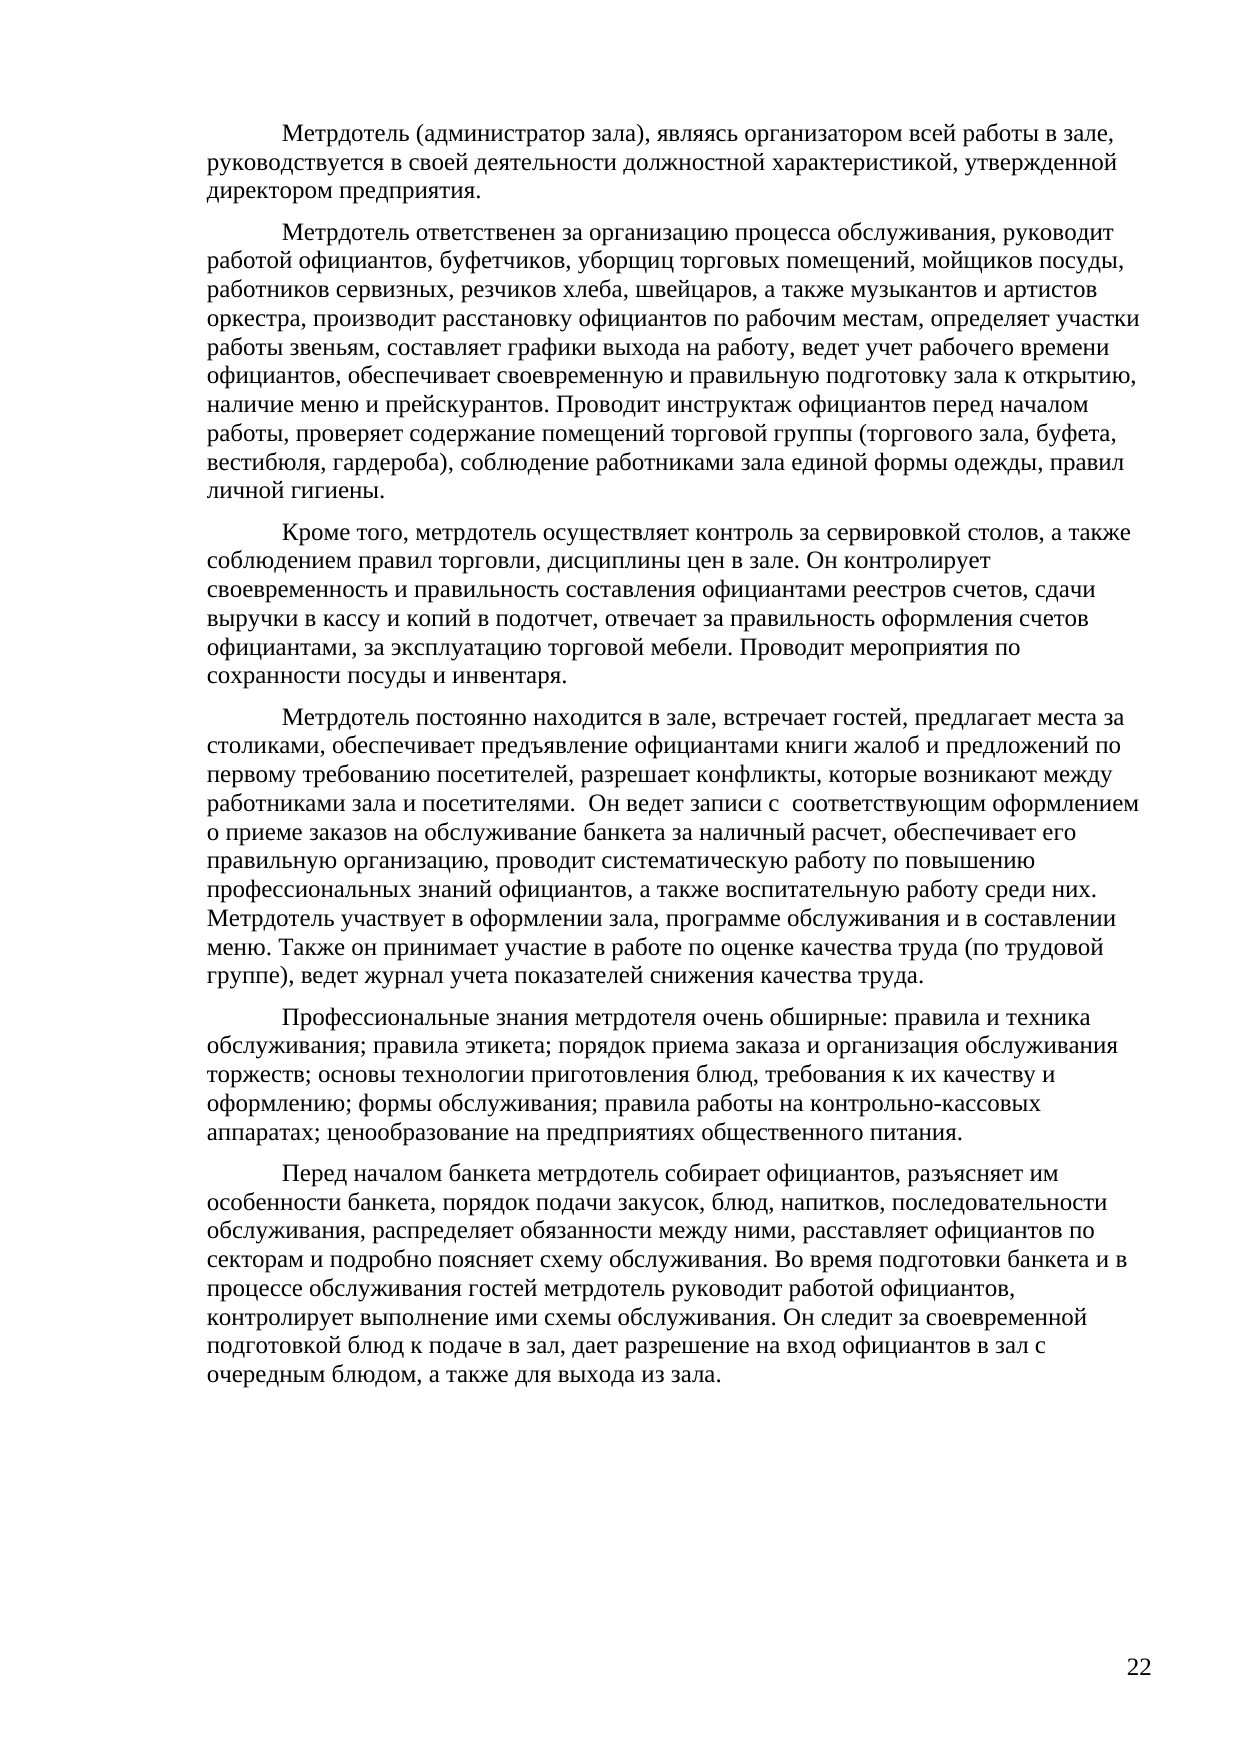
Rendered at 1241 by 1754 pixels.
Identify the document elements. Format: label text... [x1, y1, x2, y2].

text Кроме того, метрдотель осуществляет контроль за сервировкой столов, а также соблюдением правил торговли, дисциплины цен в зале. Он контролирует своевременность и правильность составления официантами реестров счетов, сдачи выручки в кассу и копий в подотчет, отвечает за правильность оформления счетов официантами, за эксплуатацию торговой мебели. Проводит мероприятия по сохранности посуды и инвентаря. [207, 517, 1152, 689]
text Метрдотель (администратор зала), являясь организатором всей работы в зале, руководствуется в своей деятельности должностной характеристикой, утвержденной директором предприятия. [207, 118, 1152, 204]
text Профессиональные знания метрдотеля очень обширные: правила и техника обслуживания; правила этикета; порядок приема заказа и организация обслуживания торжеств; основы технологии приготовления блюд, требования к их качеству и оформлению; формы обслуживания; правила работы на контрольно-кассовых аппаратах; ценообразование на предприятиях общественного питания. [207, 1002, 1152, 1146]
text Перед началом банкета метрдотель собирает официантов, разъясняет им особенности банкета, порядок подачи закусок, блюд, напитков, последовательности обслуживания, распределяет обязанности между ними, расставляет официантов по секторам и подробно поясняет схему обслуживания. Во время подготовки банкета и в процессе обслуживания гостей метрдотель руководит работой официантов, контролирует выполнение ими схемы обслуживания. Он следит за своевременной подготовкой блюд к подаче в зал, дает разрешение на вход официантов в зал с очередным блюдом, а также для выхода из зала. [207, 1158, 1152, 1388]
text Метрдотель ответственен за организацию процесса обслуживания, руководит работой официантов, буфетчиков, уборщиц торговых помещений, мойщиков посуды, работников сервизных, резчиков хлеба, швейцаров, а также музыкантов и артистов оркестра, производит расстановку официантов по рабочим местам, определяет участки работы звеньям, составляет графики выхода на работу, ведет учет рабочего времени официантов, обеспечивает своевременную и правильную подготовку зала к открытию, наличие меню и прейскурантов. Проводит инструктаж официантов перед началом работы, проверяет содержание помещений торговой группы (торгового зала, буфета, вестибюля, гардероба), соблюдение работниками зала единой формы одежды, правил личной гигиены. [207, 217, 1152, 504]
text Метрдотель постоянно находится в зале, встречает гостей, предлагает места за столиками, обеспечивает предъявление официантами книги жалоб и предложений по первому требованию посетителей, разрешает конфликты, которые возникают между работниками зала и посетителями. Он ведет записи с соответствующим оформлением о приеме заказов на обслуживание банкета за наличный расчет, обеспечивает его правильную организацию, проводит систематическую работу по повышению профессиональных знаний официантов, а также воспитательную работу среди них. Метрдотель участвует в оформлении зала, программе обслуживания и в составлении меню. Также он принимает участие в работе по оценке качества труда (по трудовой группе), ведет журнал учета показателей снижения качества труда. [207, 702, 1152, 989]
